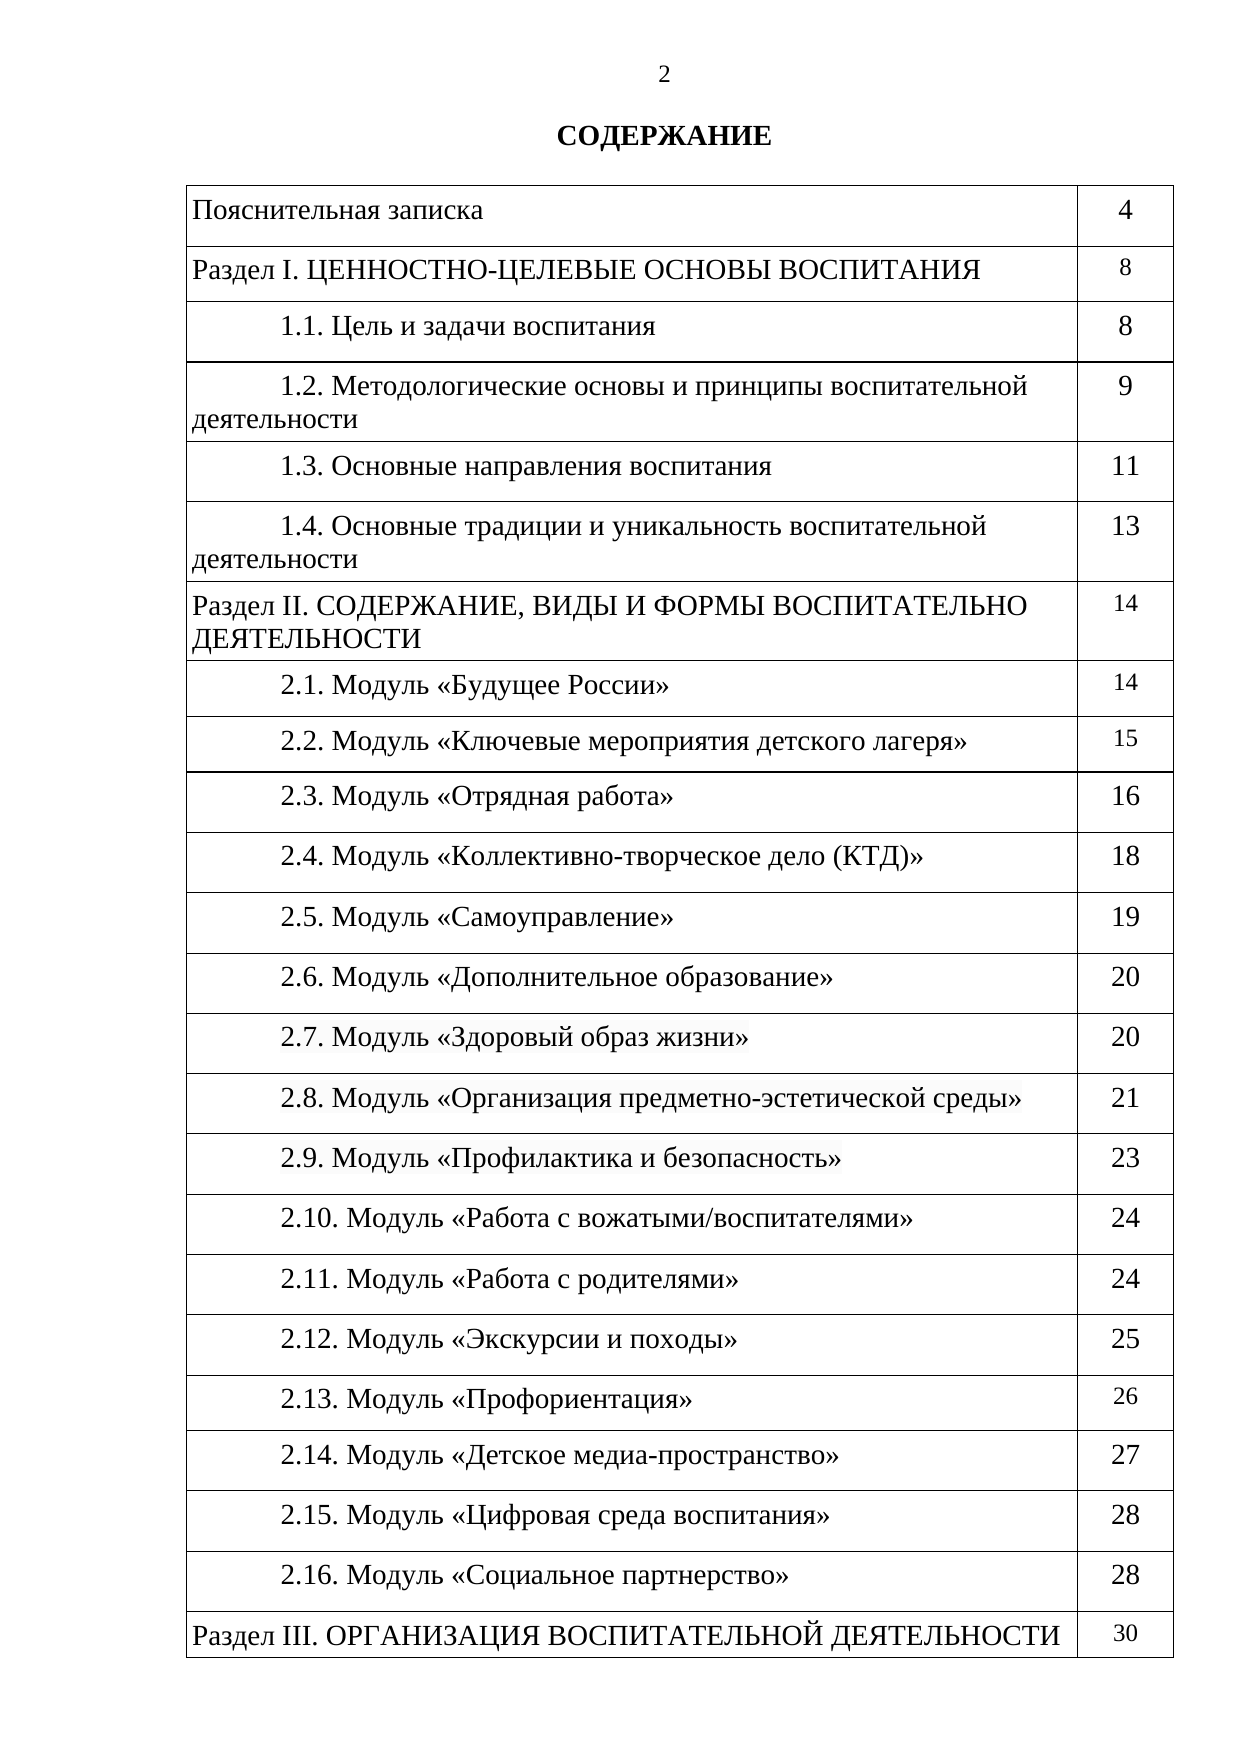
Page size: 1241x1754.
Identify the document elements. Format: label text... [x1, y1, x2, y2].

table_cell 9 [1078, 363, 1173, 441]
table_cell 2.7. Модуль «Здоровый образ жизни» [187, 1014, 1077, 1073]
table_cell 14 [1078, 582, 1173, 660]
table_cell 15 [1078, 717, 1173, 771]
table_cell 30 [1078, 1612, 1173, 1657]
table_cell Раздел I. ЦЕННОСТНО-ЦЕЛЕВЫЕ ОСНОВЫ ВОСПИТАНИЯ [187, 247, 1077, 301]
table_header Пояснительная записка [187, 186, 1077, 246]
table_cell 19 [1078, 893, 1173, 952]
table_cell 2.13. Модуль «Профориентация» [187, 1376, 1077, 1430]
table_cell 14 [1078, 661, 1173, 716]
table_cell 1.3. Основные направления воспитания [187, 442, 1077, 501]
table_cell 26 [1078, 1376, 1173, 1430]
table_cell 2.15. Модуль «Цифровая среда воспитания» [187, 1491, 1077, 1551]
table_cell 16 [1078, 773, 1173, 832]
table_cell 2.3. Модуль «Отрядная работа» [187, 773, 1077, 832]
table_cell 21 [1078, 1074, 1173, 1133]
table_cell 2.5. Модуль «Самоуправление» [187, 893, 1077, 952]
table_cell 2.14. Модуль «Детское медиа-пространство» [187, 1431, 1077, 1490]
table_cell 2.16. Модуль «Социальное партнерство» [187, 1552, 1077, 1611]
table_cell 8 [1078, 247, 1173, 301]
table_cell 2.9. Модуль «Профилактика и безопасность» [187, 1134, 1077, 1194]
table_cell 1.2. Методологические основы и принципы воспитательной деятельности [187, 363, 1077, 441]
table_cell 28 [1078, 1491, 1173, 1551]
table_cell 8 [1078, 302, 1173, 361]
table_cell 2.8. Модуль «Организация предметно-эстетической среды» [187, 1074, 1077, 1133]
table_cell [187, 1612, 1077, 1657]
table_cell 2.11. Модуль «Работа с родителями» [187, 1255, 1077, 1314]
table_cell 11 [1078, 442, 1173, 501]
table_cell 2.1. Модуль «Будущее России» [187, 661, 1077, 716]
table_cell 27 [1078, 1431, 1173, 1490]
table_cell 2.2. Модуль «Ключевые мероприятия детского лагеря» [187, 717, 1077, 771]
table_cell 23 [1078, 1134, 1173, 1194]
table_cell 2.12. Модуль «Экскурсии и походы» [187, 1315, 1077, 1374]
table_cell 25 [1078, 1315, 1173, 1374]
table_header 4 [1078, 186, 1173, 246]
table_cell 2.4. Модуль «Коллективно-творческое дело (КТД)» [187, 833, 1077, 892]
table_cell 24 [1078, 1195, 1173, 1254]
table_cell 1.4. Основные традиции и уникальность воспитательной деятельности [187, 502, 1077, 581]
table_cell 28 [1078, 1552, 1173, 1611]
table_cell Раздел II. СОДЕРЖАНИЕ, ВИДЫ И ФОРМЫ ВОСПИТАТЕЛЬНО ДЕЯТЕЛЬНОСТИ [187, 582, 1077, 660]
table_cell 20 [1078, 954, 1173, 1013]
table_cell 20 [1078, 1014, 1173, 1073]
table_cell 1.1. Цель и задачи воспитания [187, 302, 1077, 361]
table_cell 18 [1078, 833, 1173, 892]
text СОДЕРЖАНИЕ [176, 118, 1152, 152]
table_cell 13 [1078, 502, 1173, 581]
table_cell 24 [1078, 1255, 1173, 1314]
table_cell 2.6. Модуль «Дополнительное образование» [187, 954, 1077, 1013]
table_cell 2.10. Модуль «Работа с вожатыми/воспитателями» [187, 1195, 1077, 1254]
